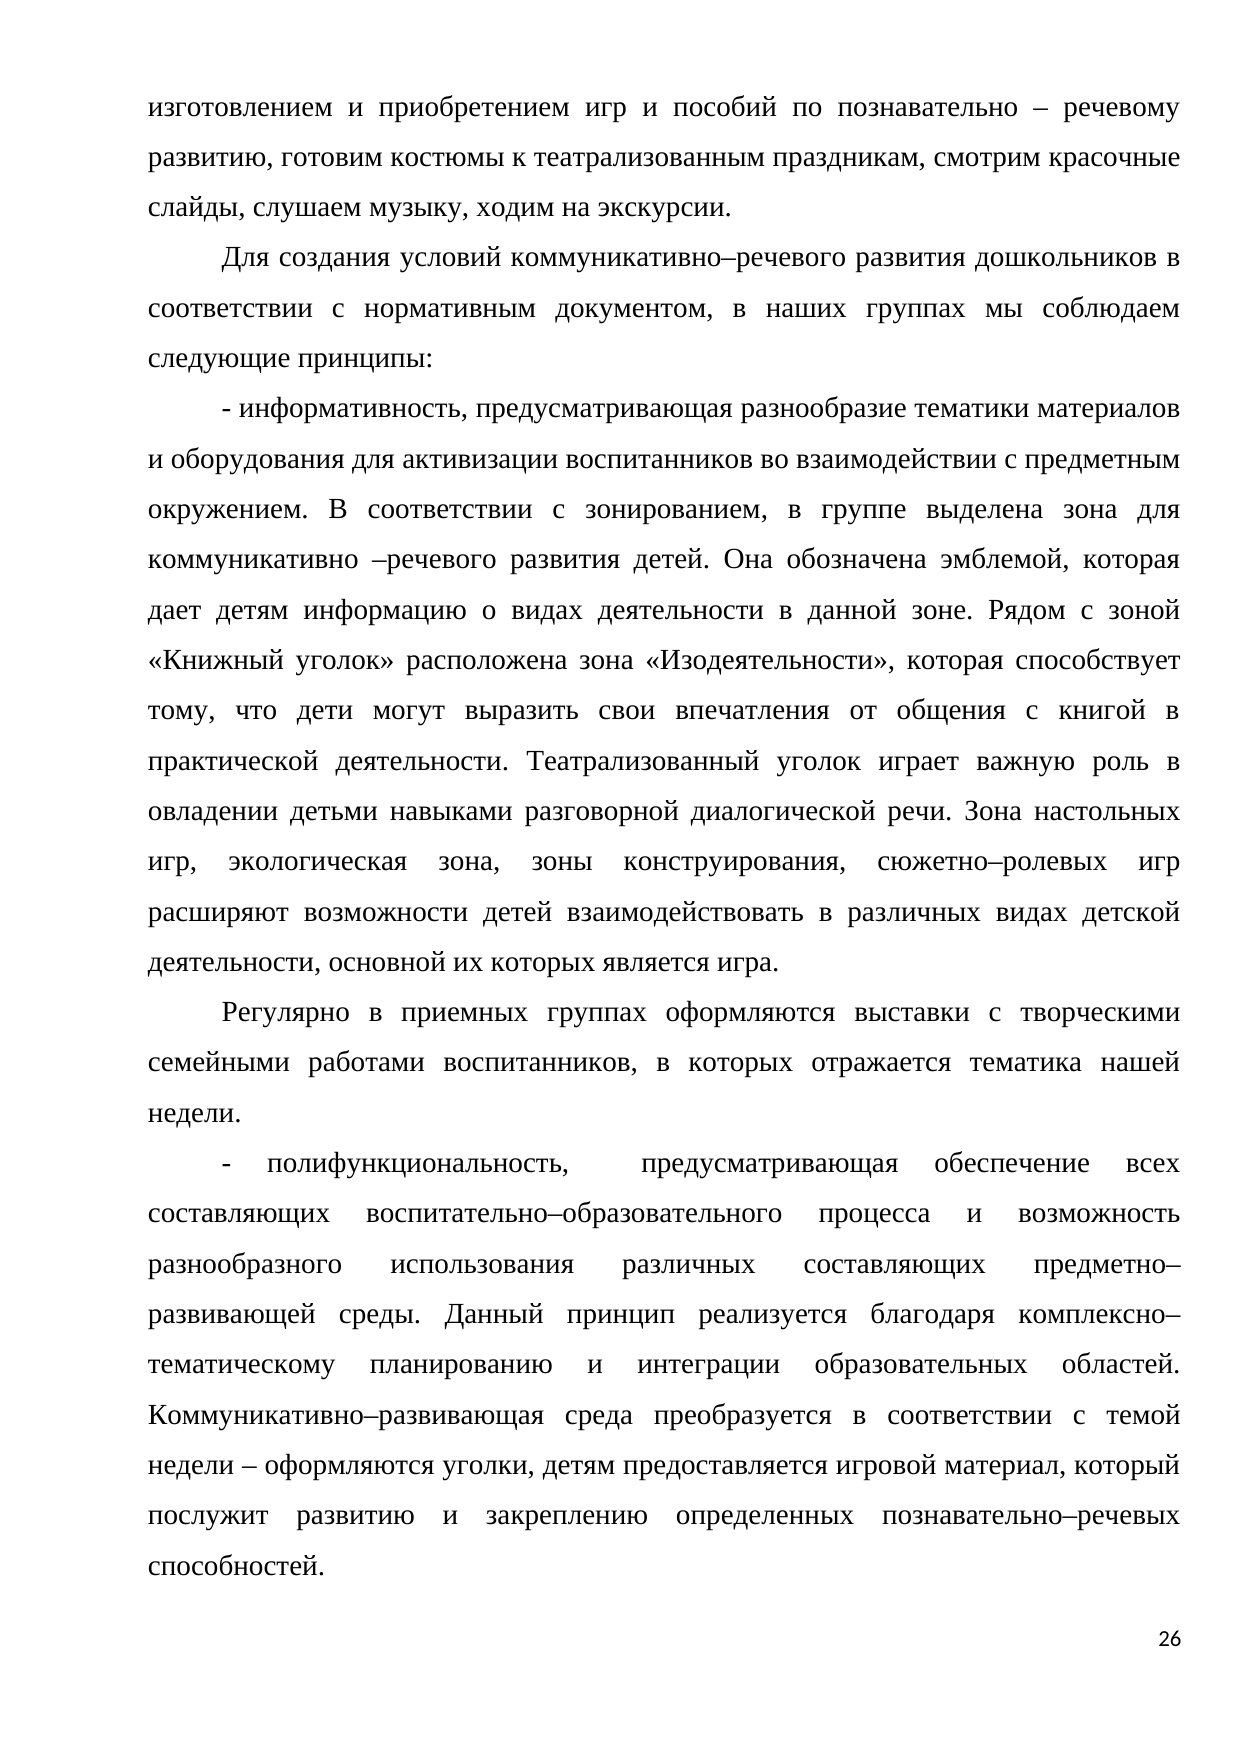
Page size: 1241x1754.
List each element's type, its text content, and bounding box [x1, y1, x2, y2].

text Для создания условий коммуникативно–речевого развития дошкольников в соответствии с нормативным документом, в наших группах мы соблюдаем следующие принципы: [148, 239, 1181, 374]
text Регулярно в приемных группах оформляются выставки с творческими семейными работами воспитанников, в которых отражается тематика нашей недели. [148, 994, 1181, 1128]
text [148, 89, 1181, 223]
text - информативность, предусматривающая разнообразие тематики материалов и оборудования для активизации воспитанников во взаимодействии с предметным окружением. В соответствии с зонированием, в группе выделена зона для коммуникативно –речевого развития детей. Она обозначена эмблемой, которая дает детям информацию о видах деятельности в данной зоне. Рядом с зоной «Книжный уголок» расположена зона «Изодеятельности», которая способствует тому, что дети могут выразить свои впечатления от общения с книгой в практической деятельности. Театрализованный уголок играет важную роль в овладении детьми навыками разговорной диалогической речи. Зона настольных игр, экологическая зона, зоны конструирования, сюжетно–ролевых игр расширяют возможности детей взаимодействовать в различных видах детской деятельности, основной их которых является игра. [148, 391, 1181, 977]
text - полифункциональность, предусматривающая обеспечение всех составляющих воспитательно–образовательного процесса и возможность разнообразного использования различных составляющих предметно–развивающей среды. Данный принцип реализуется благодаря комплексно–тематическому планированию и интеграции образовательных областей. Коммуникативно–развивающая среда преобразуется в соответствии с темой недели – оформляются уголки, детям предоставляется игровой материал, который послужит развитию и закреплению определенных познавательно–речевых способностей. [148, 1145, 1181, 1581]
